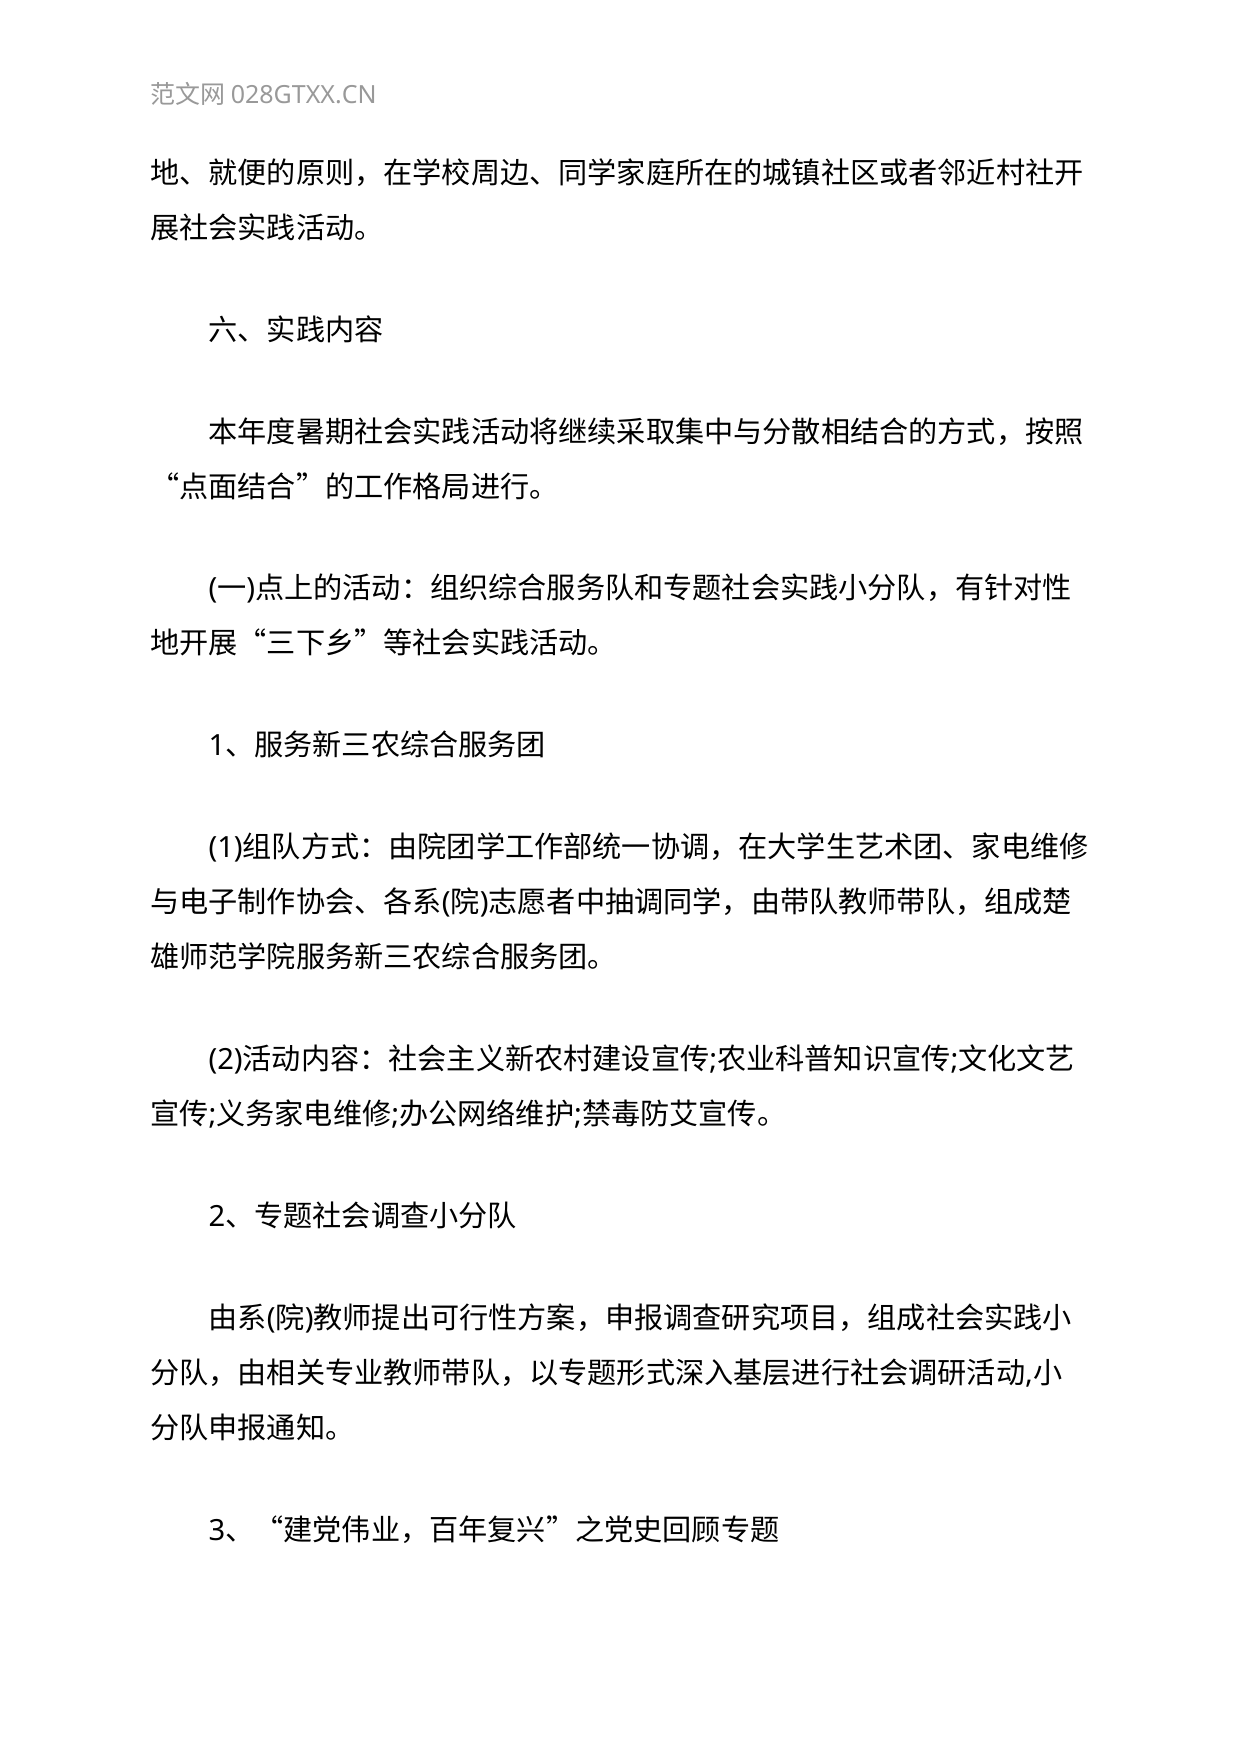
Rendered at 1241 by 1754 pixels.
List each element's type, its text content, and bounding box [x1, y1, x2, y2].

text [150, 150, 1090, 247]
text 由系(院)教师提出可行性方案，申报调查研究项目，组成社会实践小分队，由相关专业教师带队，以专题形式深入基层进行社会调研活动,小分队申报通知。 [150, 1294, 1090, 1447]
text (1)组队方式：由院团学工作部统一协调，在大学生艺术团、家电维修与电子制作协会、各系(院)志愿者中抽调同学，由带队教师带队，组成楚雄师范学院服务新三农综合服务团。 [150, 824, 1090, 976]
text 3、“建党伟业，百年复兴”之党史回顾专题 [150, 1506, 1090, 1549]
text (2)活动内容：社会主义新农村建设宣传;农业科普知识宣传;文化文艺宣传;义务家电维修;办公网络维护;禁毒防艾宣传。 [150, 1036, 1090, 1133]
text 1、服务新三农综合服务团 [150, 722, 1090, 764]
text 2、专题社会调查小分队 [150, 1193, 1090, 1235]
text 本年度暑期社会实践活动将继续采取集中与分散相结合的方式，按照“点面结合”的工作格局进行。 [150, 408, 1090, 506]
text (一)点上的活动：组织综合服务队和专题社会实践小分队，有针对性地开展“三下乡”等社会实践活动。 [150, 565, 1090, 662]
text 六、实践内容 [150, 307, 1090, 349]
